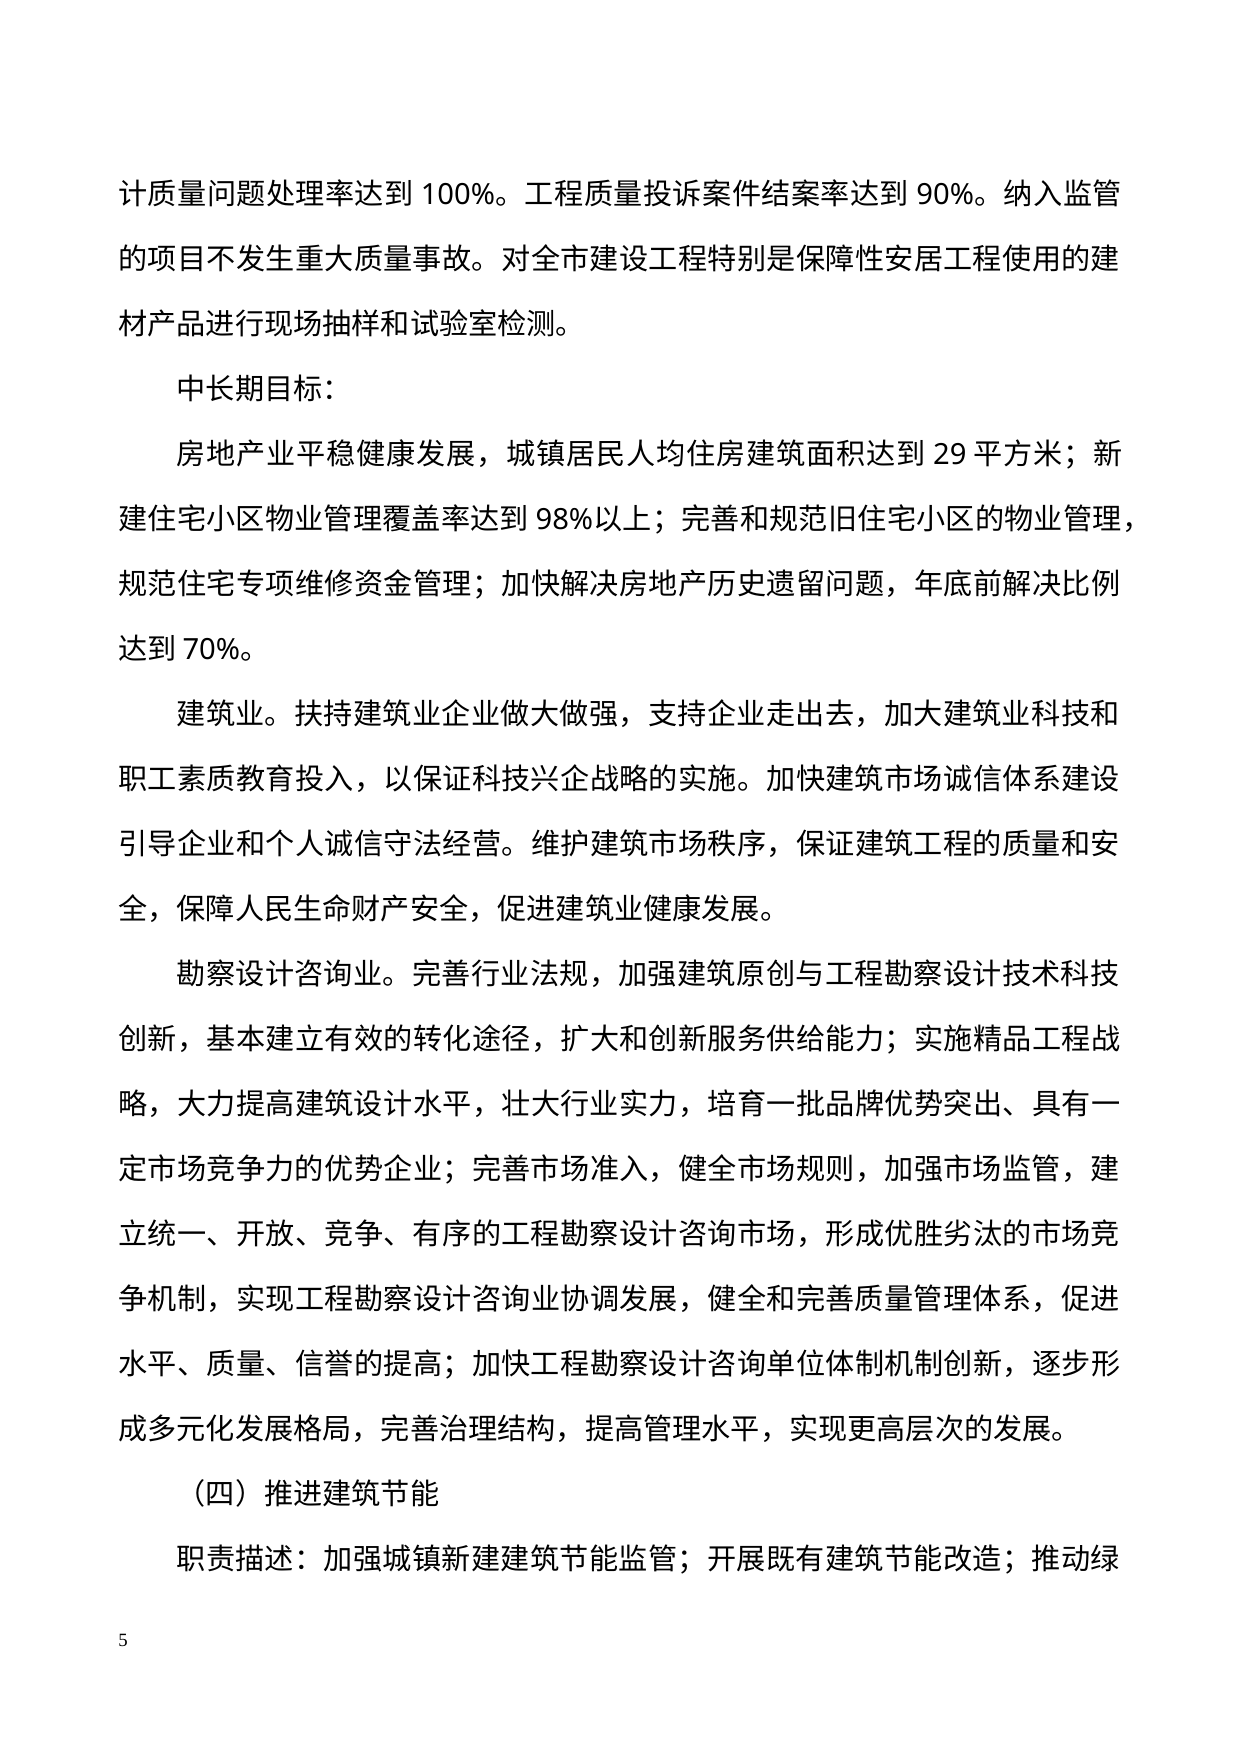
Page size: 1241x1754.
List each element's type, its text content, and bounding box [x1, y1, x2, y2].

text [118, 159, 1122, 354]
text 勘察设计咨询业。完善行业法规，加强建筑原创与工程勘察设计技术科技创新，基本建立有效的转化途径，扩大和创新服务供给能力；实施精品工程战略，大力提高建筑设计水平，壮大行业实力，培育一批品牌优势突出、具有一定市场竞争力的优势企业；完善市场准入，健全市场规则，加强市场监管，建立统一、开放、竞争、有序的工程勘察设计咨询市场，形成优胜劣汰的市场竞争机制，实现工程勘察设计咨询业协调发展，健全和完善质量管理体系，促进水平、质量、信誉的提高；加快工程勘察设计咨询单位体制机制创新，逐步形成多元化发展格局，完善治理结构，提高管理水平，实现更高层次的发展。 [118, 939, 1122, 1459]
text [118, 1524, 1122, 1589]
text 中长期目标： [118, 354, 1122, 419]
text 建筑业。扶持建筑业企业做大做强，支持企业走出去，加大建筑业科技和职工素质教育投入，以保证科技兴企战略的实施。加快建筑市场诚信体系建设，引导企业和个人诚信守法经营。维护建筑市场秩序，保证建筑工程的质量和安全，保障人民生命财产安全，促进建筑业健康发展。 [118, 679, 1122, 939]
text 房地产业平稳健康发展，城镇居民人均住房建筑面积达到29平方米；新建住宅小区物业管理覆盖率达到98%以上；完善和规范旧住宅小区的物业管理，规范住宅专项维修资金管理；加快解决房地产历史遗留问题，年底前解决比例达到70%。 [118, 419, 1122, 679]
text （四）推进建筑节能 [118, 1459, 1122, 1524]
